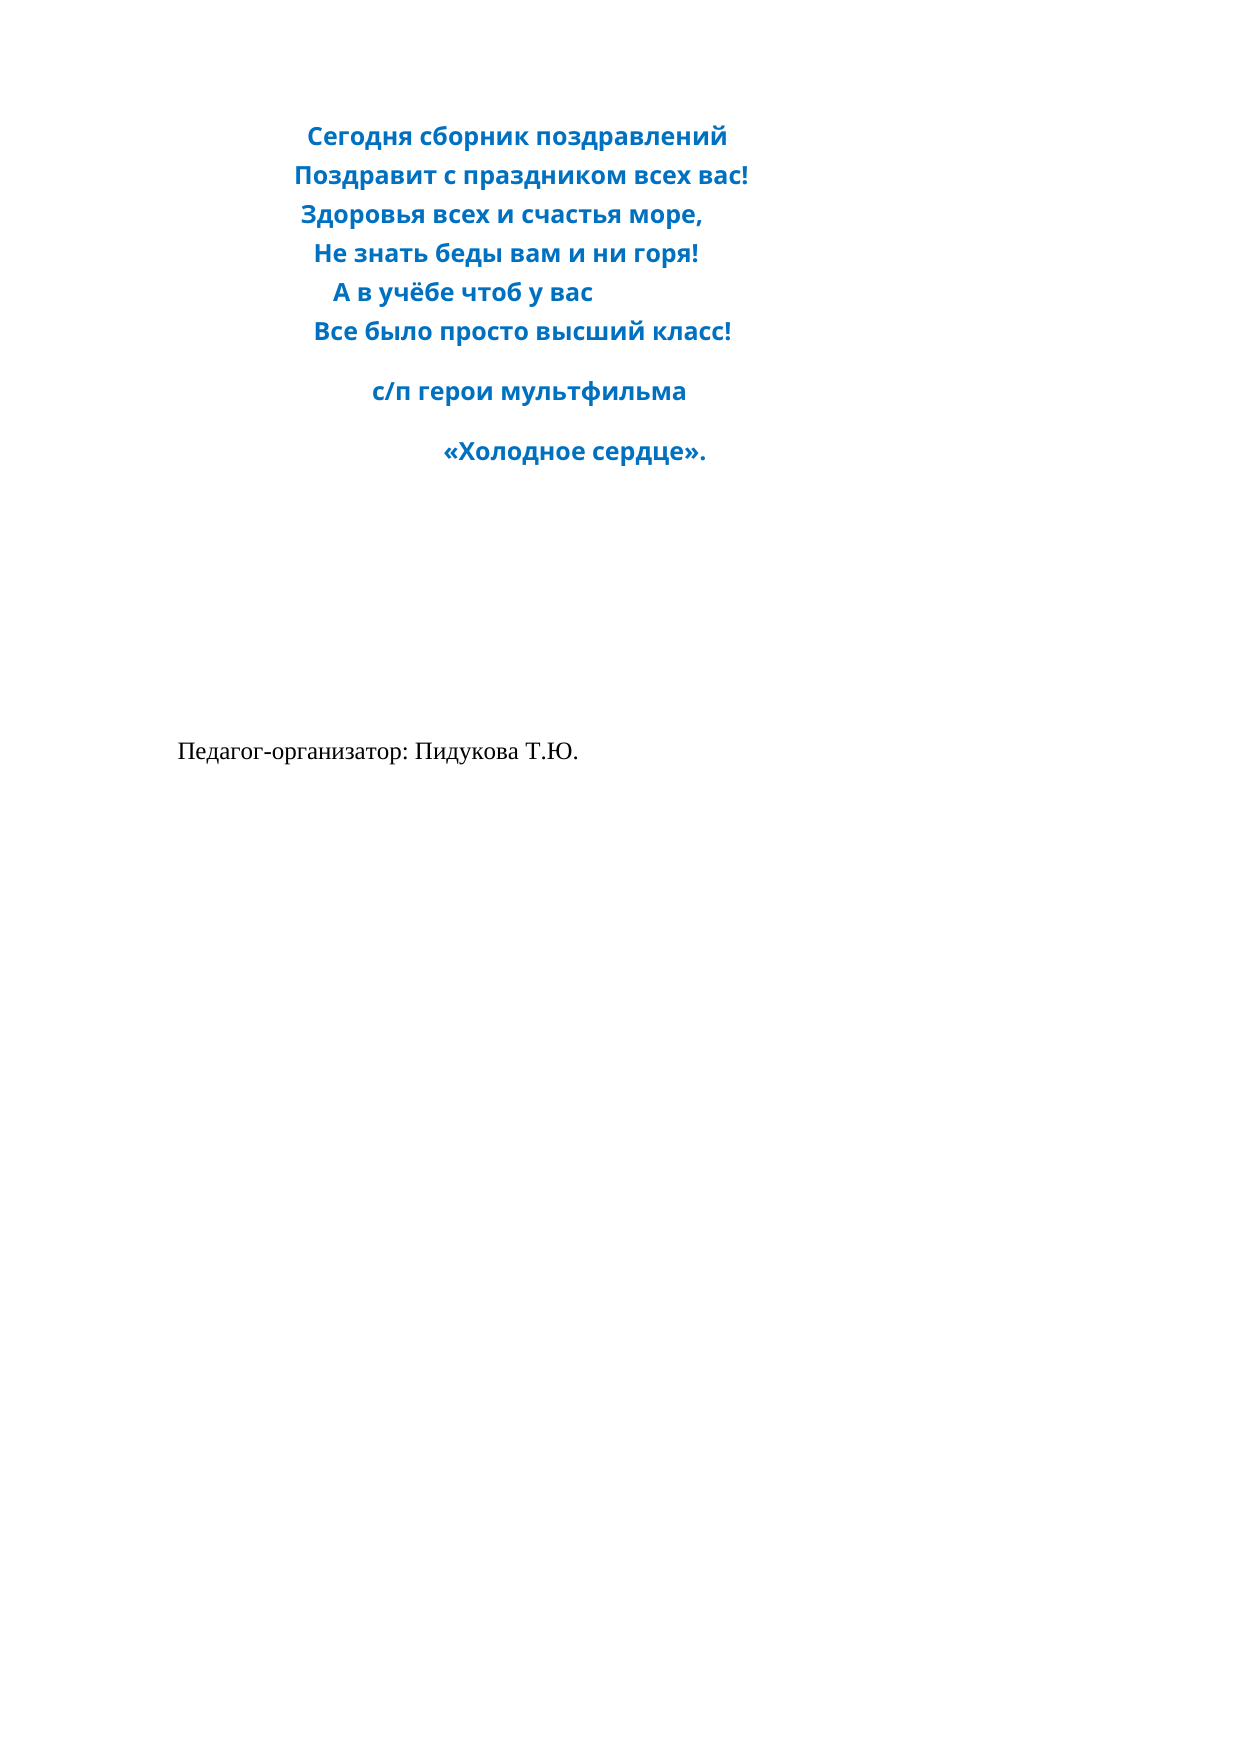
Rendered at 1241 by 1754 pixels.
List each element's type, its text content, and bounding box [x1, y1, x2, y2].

text «Холодное сердце». [177, 434, 1152, 500]
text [177, 118, 1152, 348]
text Педагог-организатор: Пидукова Т.Ю. [177, 736, 1152, 765]
text с/п герои мультфильма [177, 374, 1152, 408]
